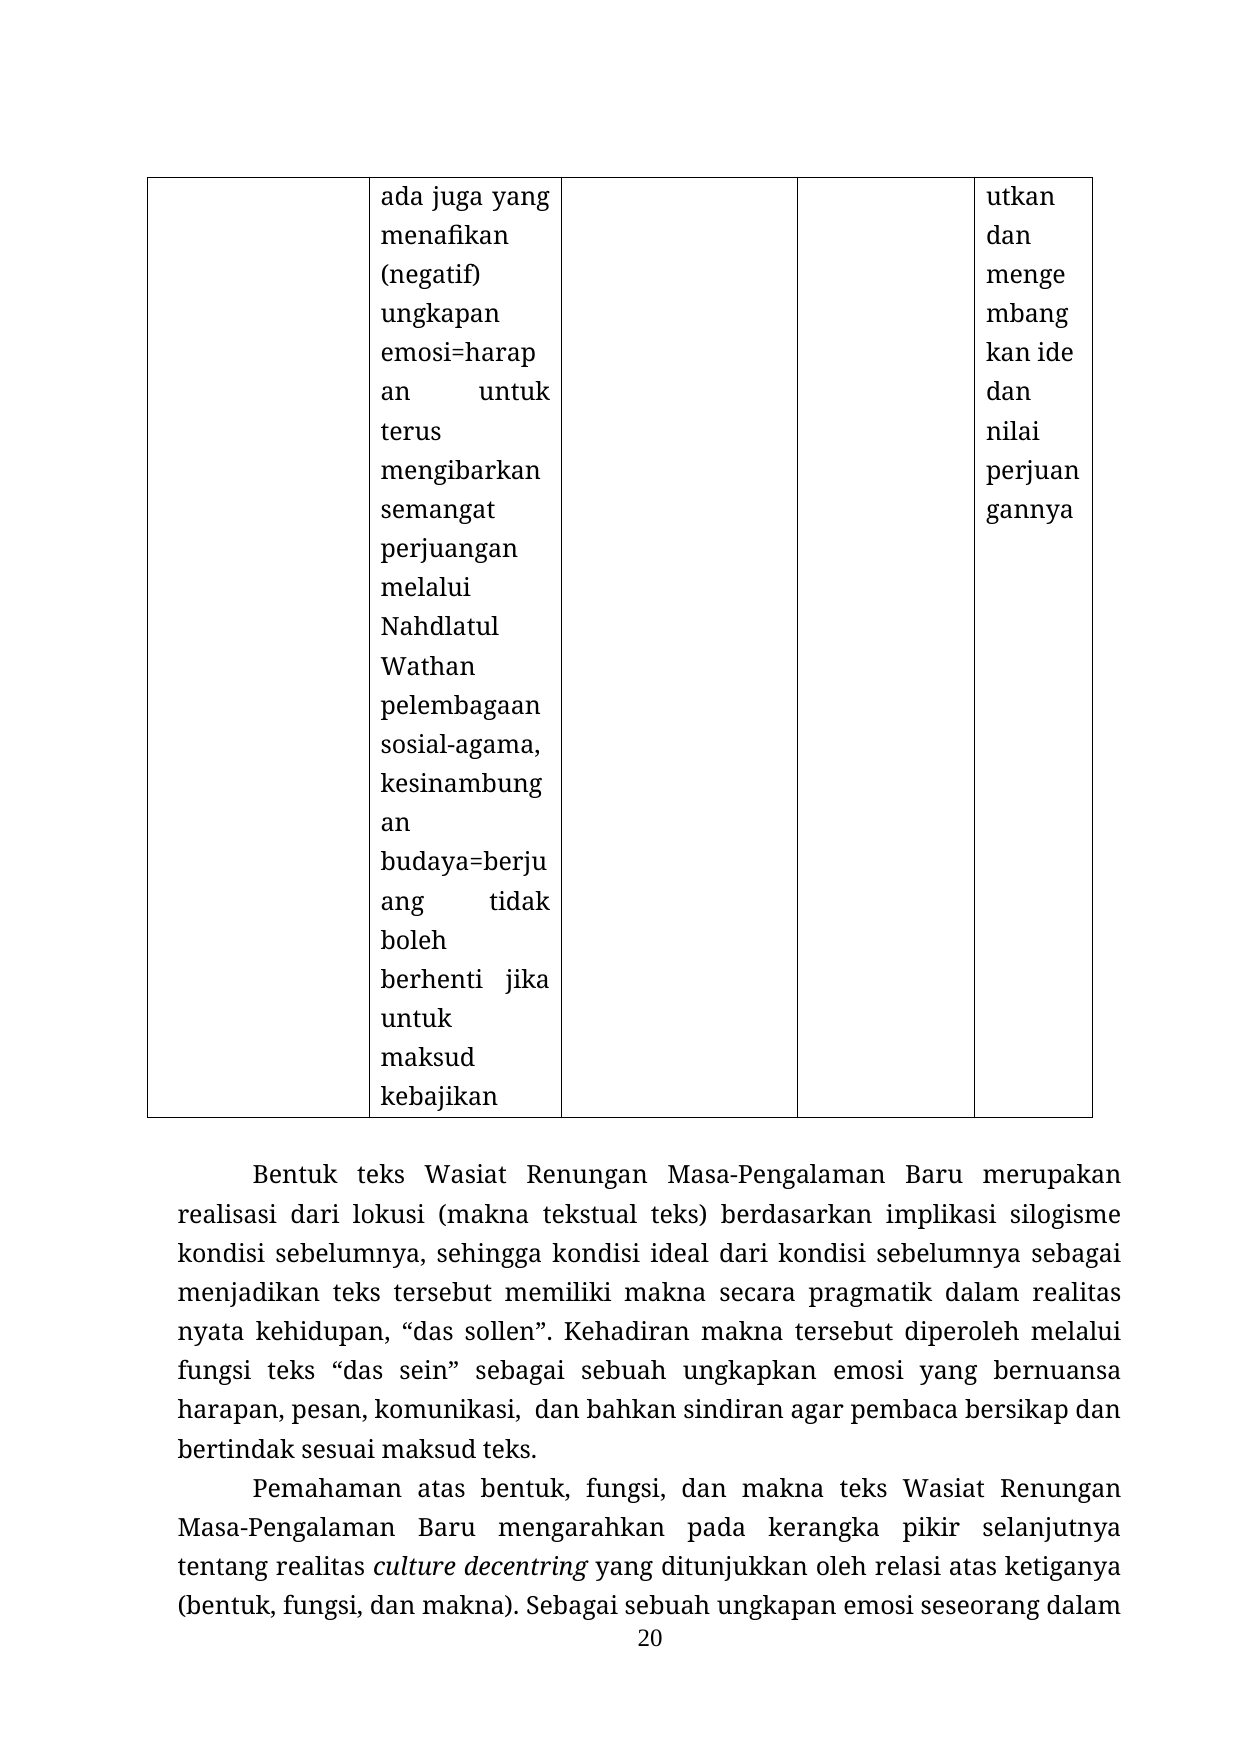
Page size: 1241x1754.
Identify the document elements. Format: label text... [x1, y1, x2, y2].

text Bentuk teks Wasiat Renungan Masa-Pengalaman Baru merupakan realisasi dari lokusi (makna tekstual teks) berdasarkan implikasi silogisme kondisi sebelumnya, sehingga kondisi ideal dari kondisi sebelumnya sebagai menjadikan teks tersebut memiliki makna secara pragmatik dalam realitas nyata kehidupan, “das sollen”. Kehadiran makna tersebut diperoleh melalui fungsi teks “das sein” sebagai sebuah ungkapkan emosi yang bernuansa harapan, pesan, komunikasi, dan bahkan sindiran agar pembaca bersikap dan bertindak sesuai maksud teks. [177, 1157, 1122, 1465]
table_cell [370, 178, 561, 1117]
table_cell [975, 178, 1092, 1117]
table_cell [148, 178, 369, 1117]
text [177, 1471, 1122, 1622]
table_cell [798, 178, 974, 1117]
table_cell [562, 178, 797, 1117]
